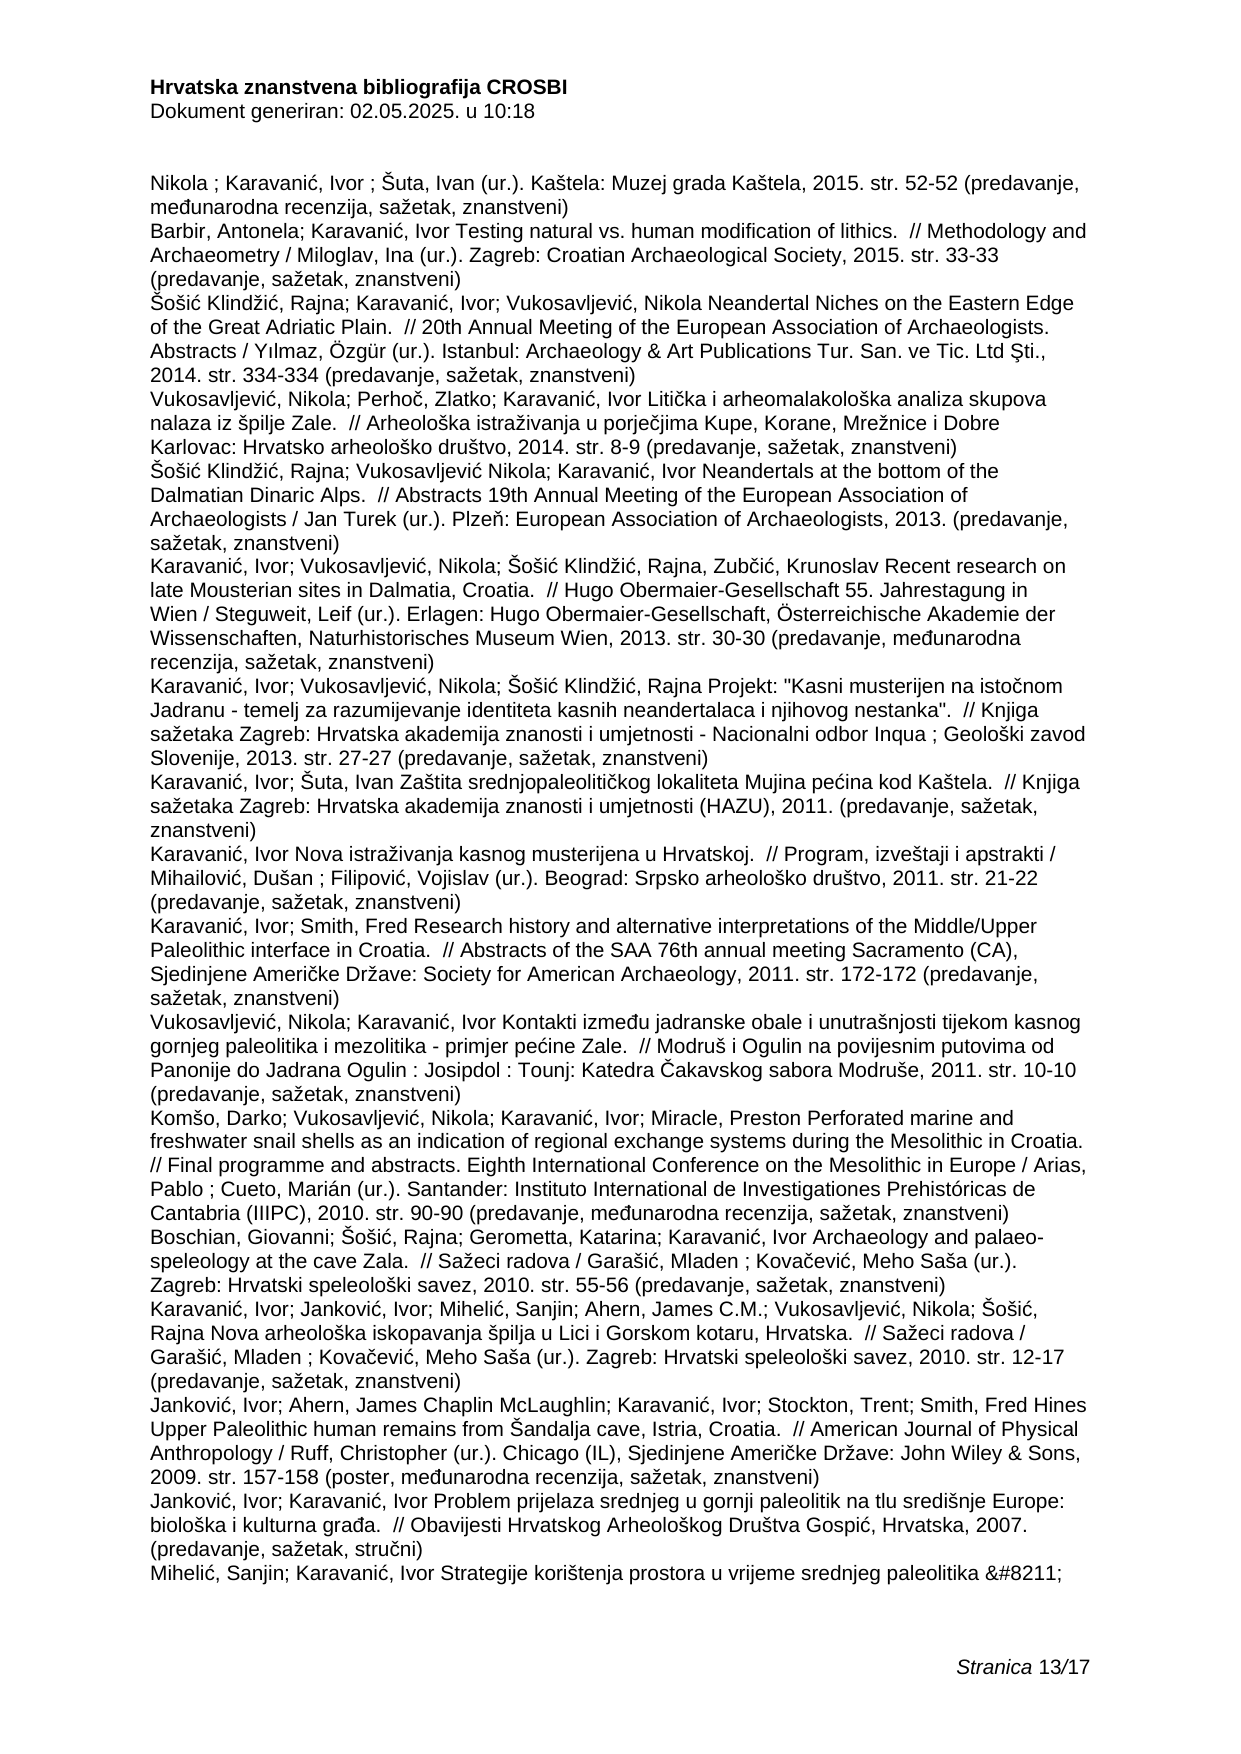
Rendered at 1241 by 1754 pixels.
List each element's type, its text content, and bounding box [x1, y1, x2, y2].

text Karavanić, Ivor; Smith, Fred [150, 914, 1090, 1009]
text Karavanić, Ivor; Vukosavljević, Nikola; Šošić Klindžić, Rajna, Zubčić, Krunoslav [150, 554, 1090, 674]
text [150, 1561, 1090, 1584]
text Boschian, Giovanni; Šošić, Rajna; Gerometta, Katarina; Karavanić, Ivor [150, 1225, 1090, 1297]
text Vukosavljević, Nikola; Perhoč, Zlatko; Karavanić, Ivor [150, 387, 1090, 458]
text Barbir, Antonela; Karavanić, Ivor [150, 219, 1090, 291]
text Karavanić, Ivor [150, 842, 1090, 914]
text Šošić Klindžić, Rajna; Karavanić, Ivor; Vukosavljević, Nikola [150, 291, 1090, 387]
text Karavanić, Ivor; Vukosavljević, Nikola; Šošić Klindžić, Rajna [150, 674, 1090, 770]
text Vukosavljević, Nikola; Karavanić, Ivor [150, 1009, 1090, 1105]
text Šošić Klindžić, Rajna; Vukosavljević Nikola; Karavanić, Ivor [150, 458, 1090, 554]
text Janković, Ivor; Karavanić, Ivor [150, 1489, 1090, 1561]
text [150, 171, 1090, 219]
text Janković, Ivor; Ahern, James Chaplin McLaughlin; Karavanić, Ivor; Stockton, Trent; Smith, Fred Hines [150, 1393, 1090, 1489]
text Karavanić, Ivor; Janković, Ivor; Mihelić, Sanjin; Ahern, James C.M.; Vukosavljević, Nikola; Šošić, Rajna [150, 1297, 1090, 1393]
text Komšo, Darko; Vukosavljević, Nikola; Karavanić, Ivor; Miracle, Preston [150, 1105, 1090, 1225]
text Karavanić, Ivor; Šuta, Ivan [150, 770, 1090, 842]
